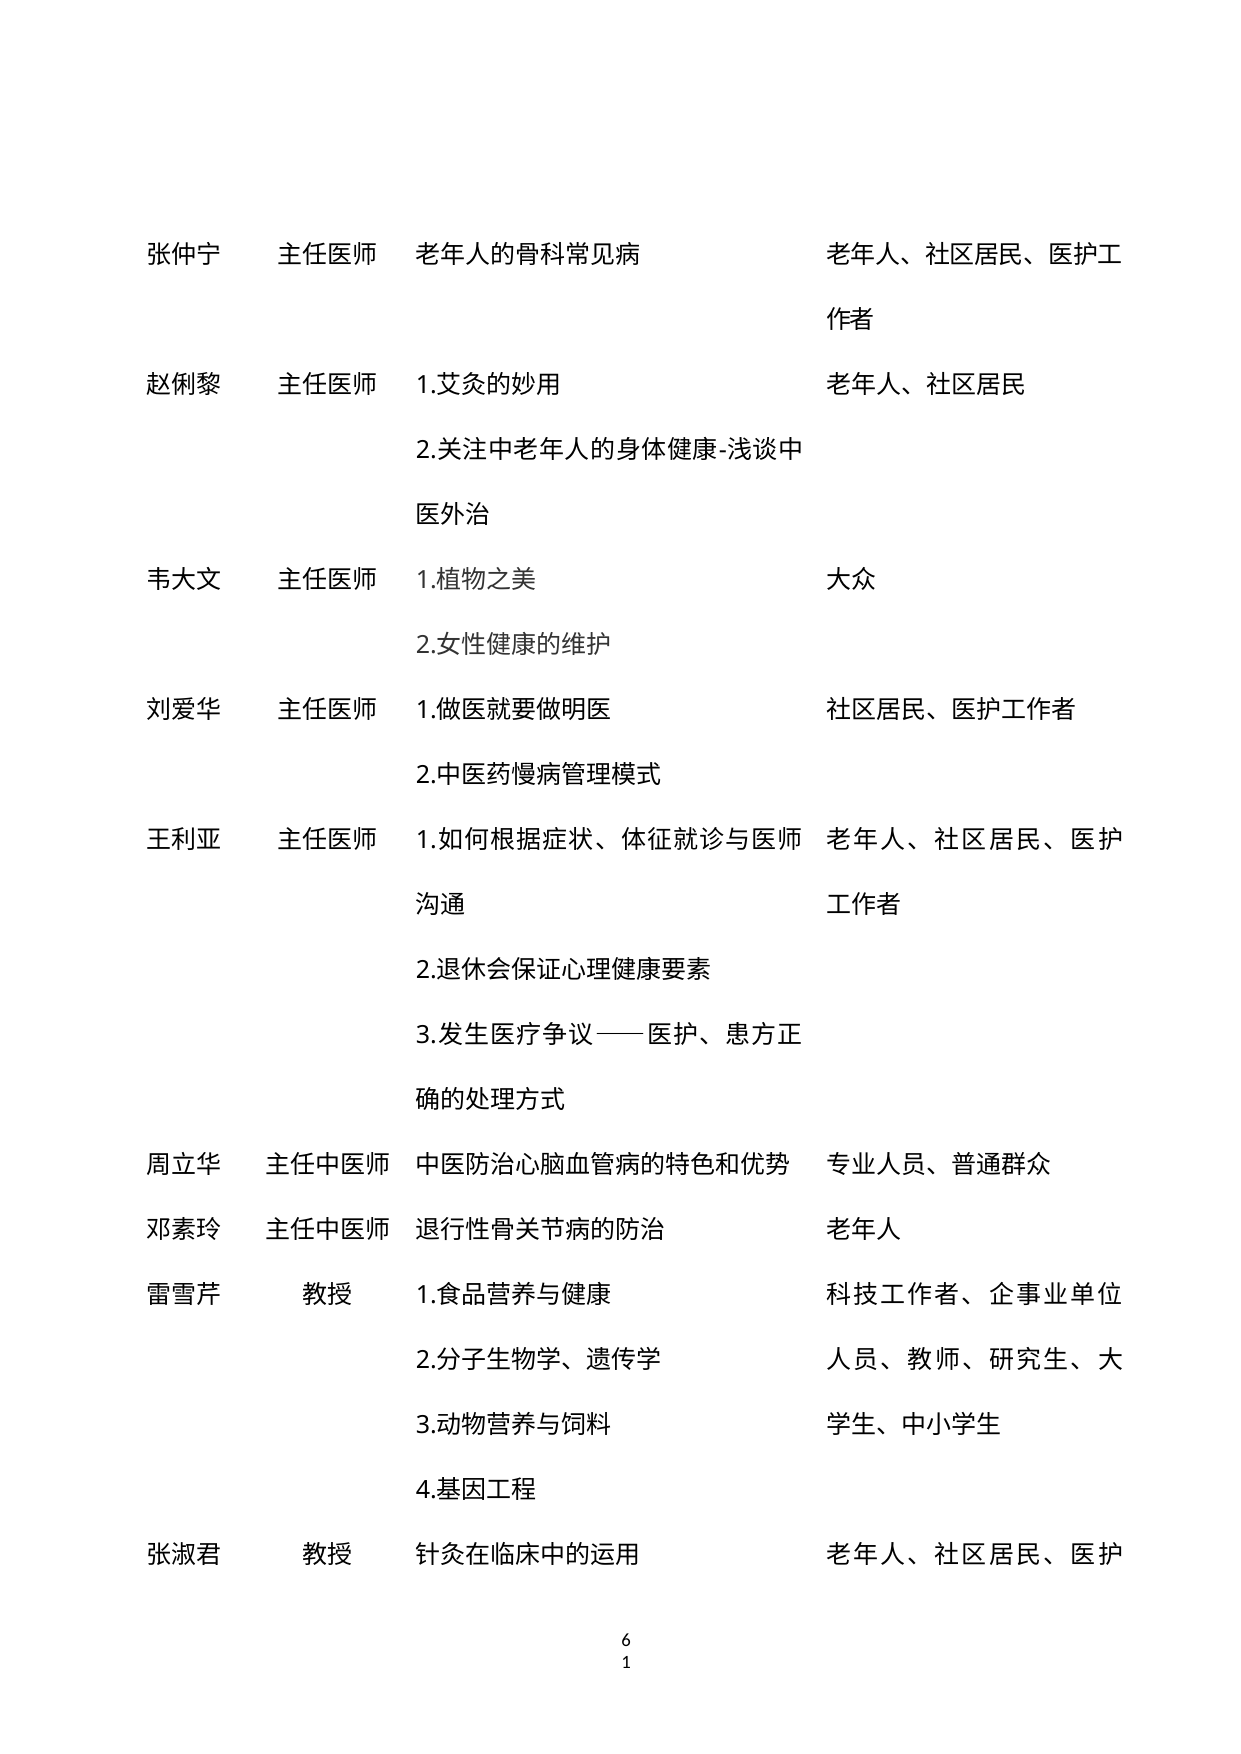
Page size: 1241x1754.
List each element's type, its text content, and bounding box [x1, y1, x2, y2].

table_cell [815, 1520, 1134, 1597]
table_cell 韦大文 [118, 545, 250, 675]
table_cell 王利亚 [118, 805, 250, 1130]
table_cell 中医防治心脑血管病的特色和优势 [404, 1130, 815, 1195]
table_cell 老年人的骨科常见病 [404, 220, 815, 350]
table_cell 1.食品营养与健康 2.分子生物学、遗传学 3.动物营养与饲料 4.基因工程 [404, 1260, 815, 1520]
table_cell 刘爱华 [118, 675, 250, 805]
table_cell 1.做医就要做明医 2.中医药慢病管理模式 [404, 675, 815, 805]
table_cell 主任医师 [250, 545, 404, 675]
table_cell 邓素玲 [118, 1195, 250, 1260]
table_cell 主任中医师 [250, 1130, 404, 1195]
table_cell 张仲宁 [118, 220, 250, 350]
table_cell 张淑君 [118, 1520, 250, 1597]
table_cell 社区居民、医护工作者 [815, 675, 1134, 805]
table_cell 教授 [250, 1520, 404, 1597]
table_cell 1.艾灸的妙用 2.关注中老年人的身体健康-浅谈中医外治 [404, 350, 815, 545]
table_cell 老年人 [815, 1195, 1134, 1260]
table_cell 老年人、社区居民、医护工作者 [815, 805, 1134, 1130]
table_cell 赵俐黎 [118, 350, 250, 545]
table_cell 主任医师 [250, 805, 404, 1130]
table_cell 主任中医师 [250, 1195, 404, 1260]
table_cell 专业人员、普通群众 [815, 1130, 1134, 1195]
table_cell 主任医师 [250, 220, 404, 350]
table_cell 老年人、社区居民、医护工作者 [815, 220, 1134, 350]
table_cell 退行性骨关节病的防治 [404, 1195, 815, 1260]
table_cell 周立华 [118, 1130, 250, 1195]
table_cell 大众 [815, 545, 1134, 675]
table_cell 老年人、社区居民 [815, 350, 1134, 545]
table_cell 主任医师 [250, 675, 404, 805]
table_cell 主任医师 [250, 350, 404, 545]
table_cell 1.如何根据症状、体征就诊与医师沟通 2.退休会保证心理健康要素 3.发生医疗争议——医护、患方正确的处理方式 [404, 805, 815, 1130]
table_cell 教授 [250, 1260, 404, 1520]
table_cell 针灸在临床中的运用 [404, 1520, 815, 1597]
table_cell 1.植物之美 2.女性健康的维护 [404, 545, 815, 675]
table_cell 科技工作者、企事业单位人员、教师、研究生、大学生、中小学生 [815, 1260, 1134, 1520]
table_cell 雷雪芹 [118, 1260, 250, 1520]
